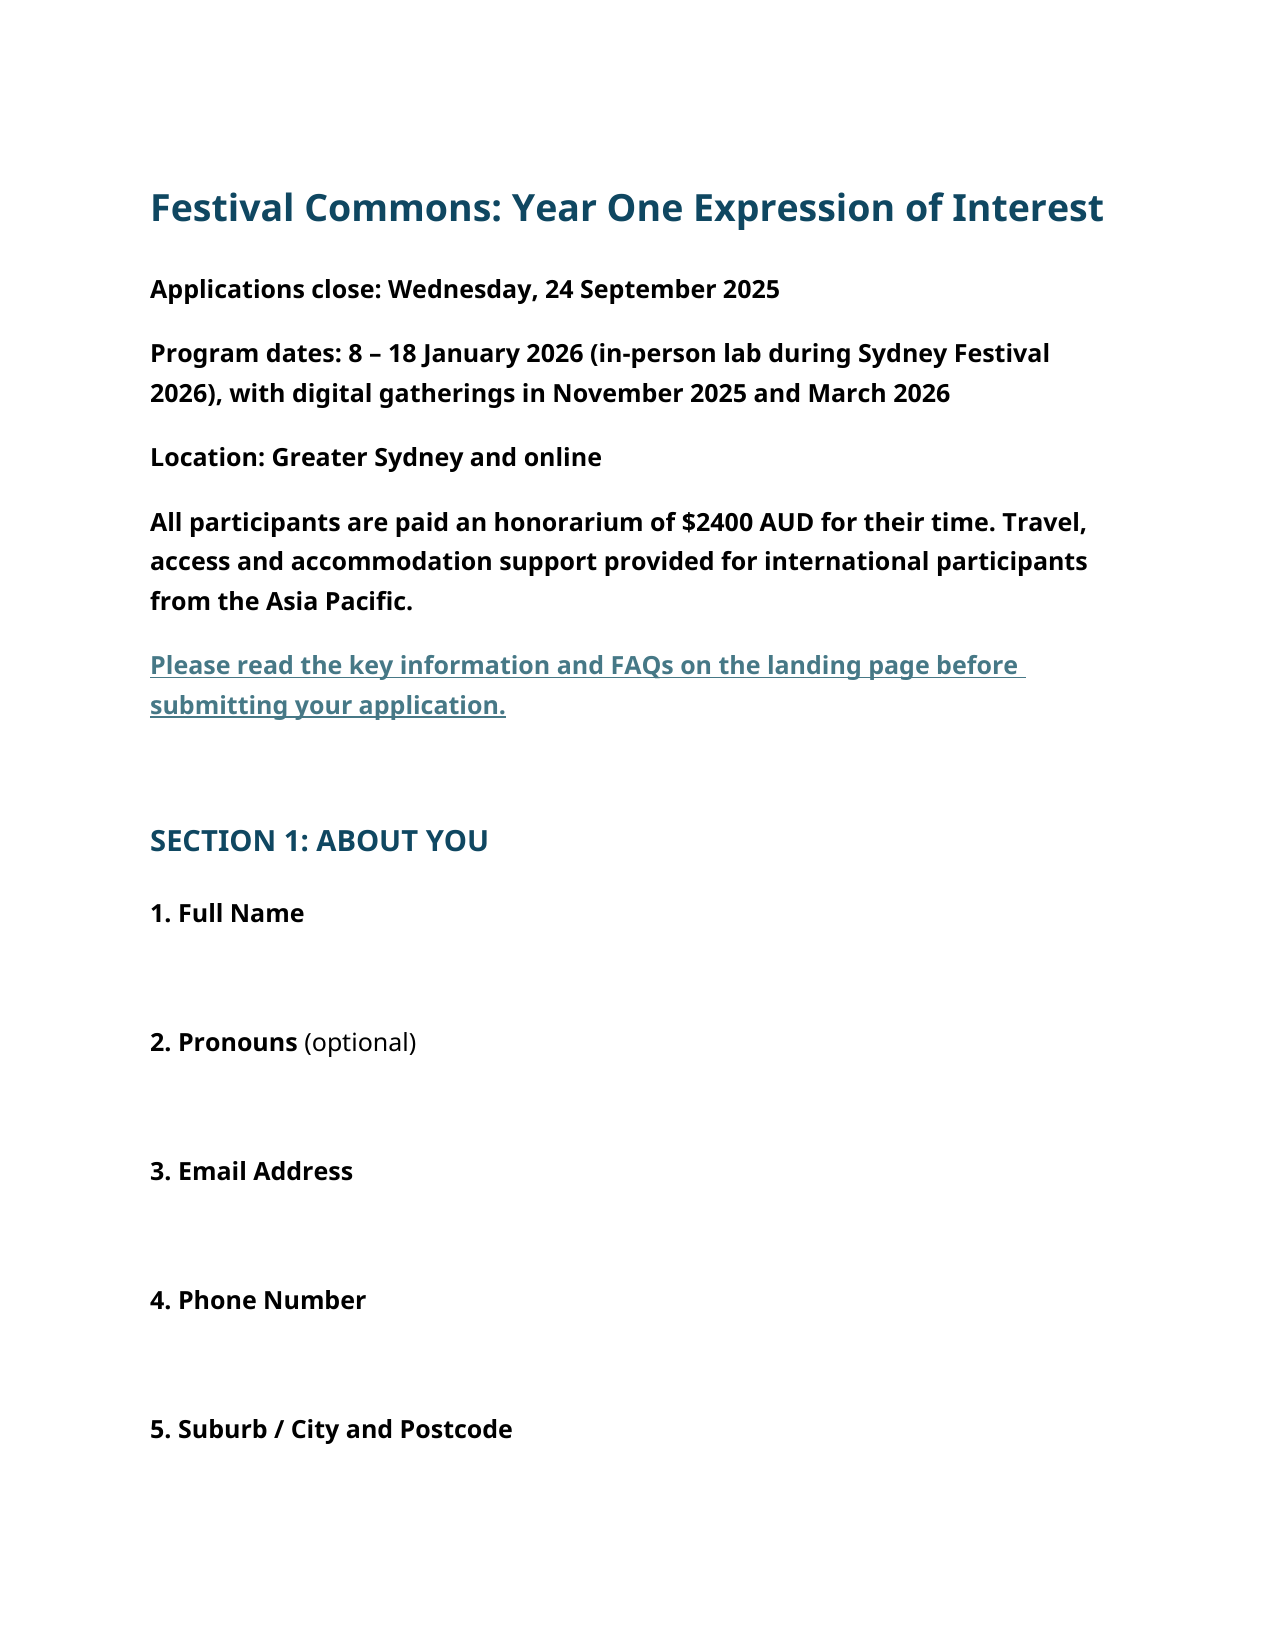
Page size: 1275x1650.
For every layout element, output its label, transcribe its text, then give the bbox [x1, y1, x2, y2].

text Applications close: Wednesday, 24 September 2025 [150, 271, 1125, 306]
text 5. Suburb / City and Postcode [150, 1412, 1125, 1446]
text Please read the key information and FAQs on the landing page before submitting your application. [150, 648, 1125, 721]
text 4. Phone Number [150, 1283, 1125, 1317]
text 1. Full Name [150, 896, 1125, 930]
text 2. Pronouns (optional) [150, 1025, 1125, 1059]
subtitle Festival Commons: Year One Expression of Interest [150, 181, 1125, 232]
text Program dates: 8 – 18 January 2026 (in-person lab during Sydney Festival 2026), with digital gatherings in November 2025 and March 2026 [150, 336, 1125, 409]
subtitle SECTION 1: ABOUT YOU [150, 821, 1125, 860]
text All participants are paid an honorarium of $2400 AUD for their time. Travel, access and accommodation support provided for international participants from the Asia Pacific. [150, 504, 1125, 617]
text Location: Greater Sydney and online [150, 440, 1125, 474]
text 3. Email Address [150, 1154, 1125, 1188]
